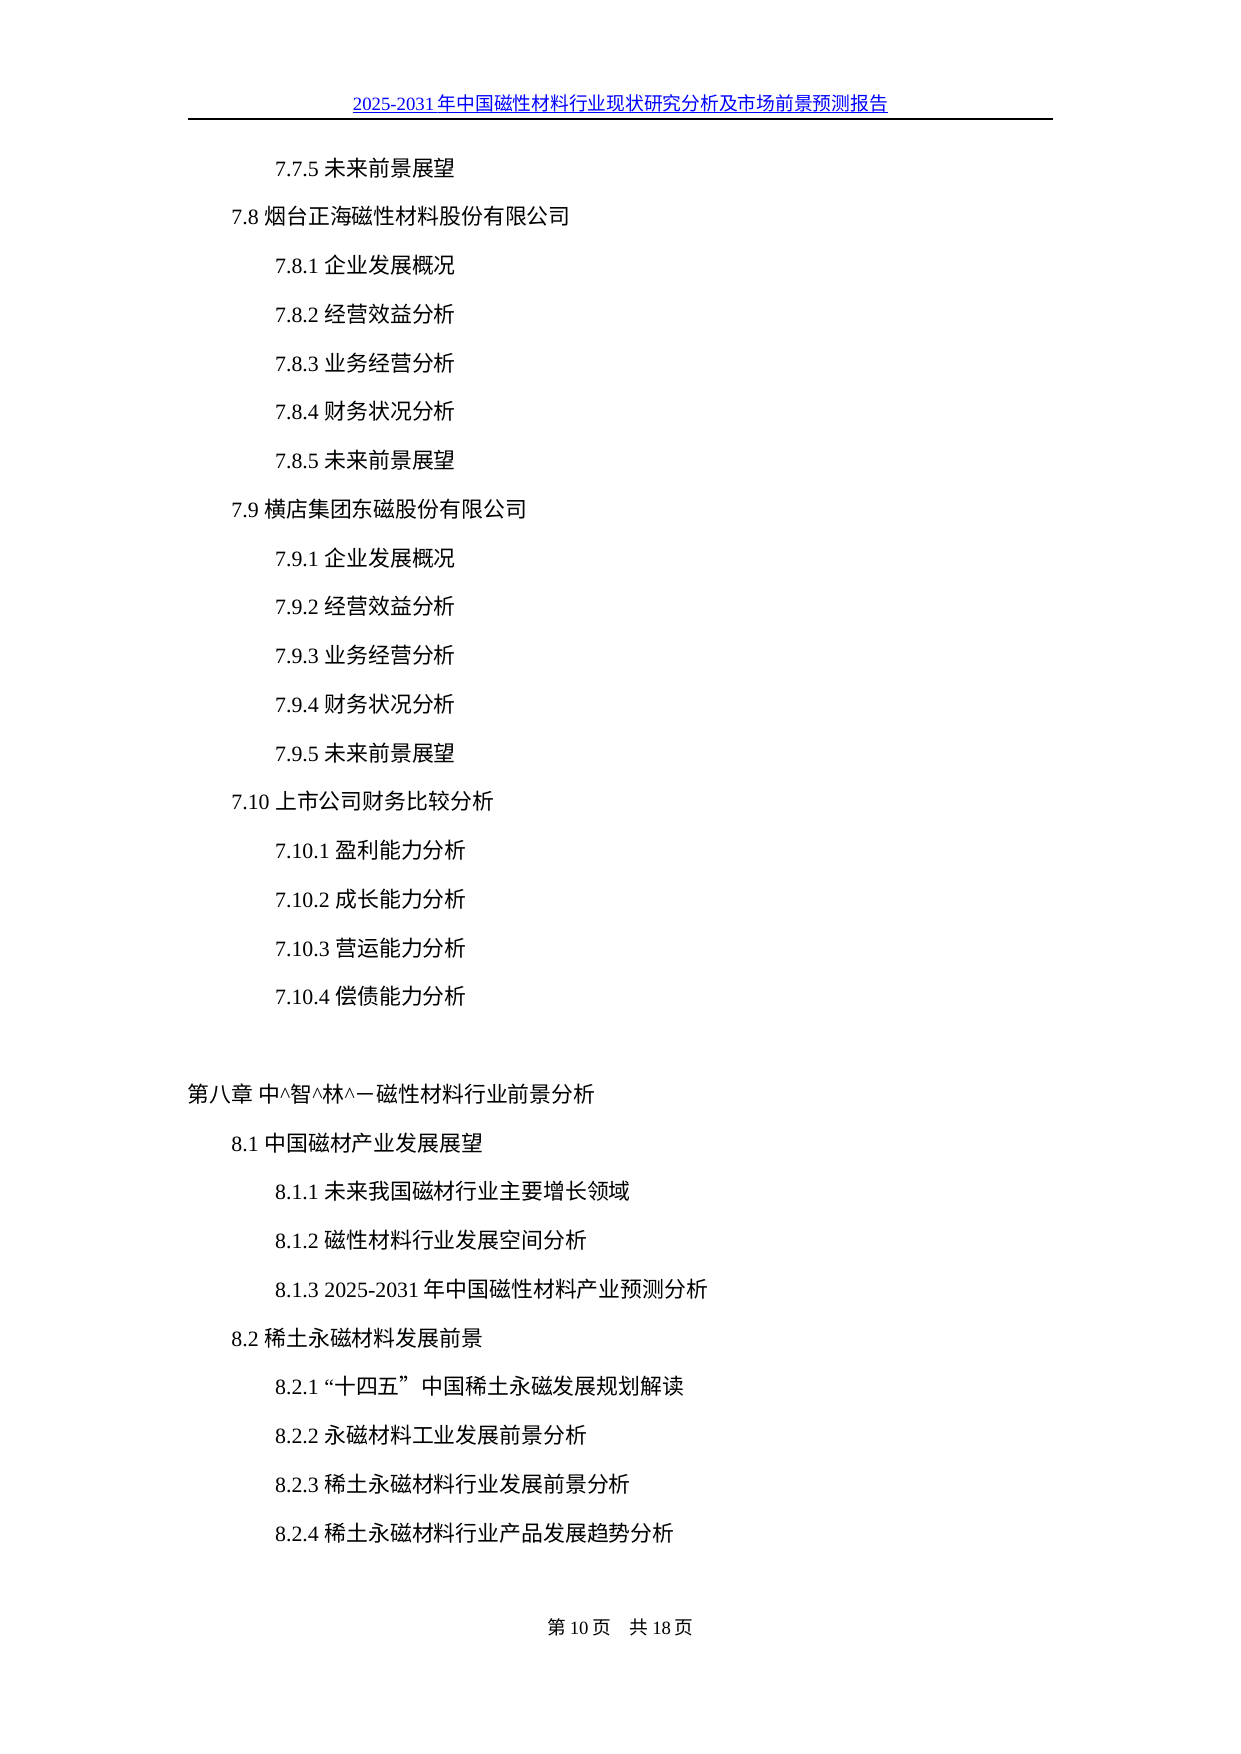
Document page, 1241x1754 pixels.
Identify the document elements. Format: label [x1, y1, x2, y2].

text [187, 150, 1053, 1548]
